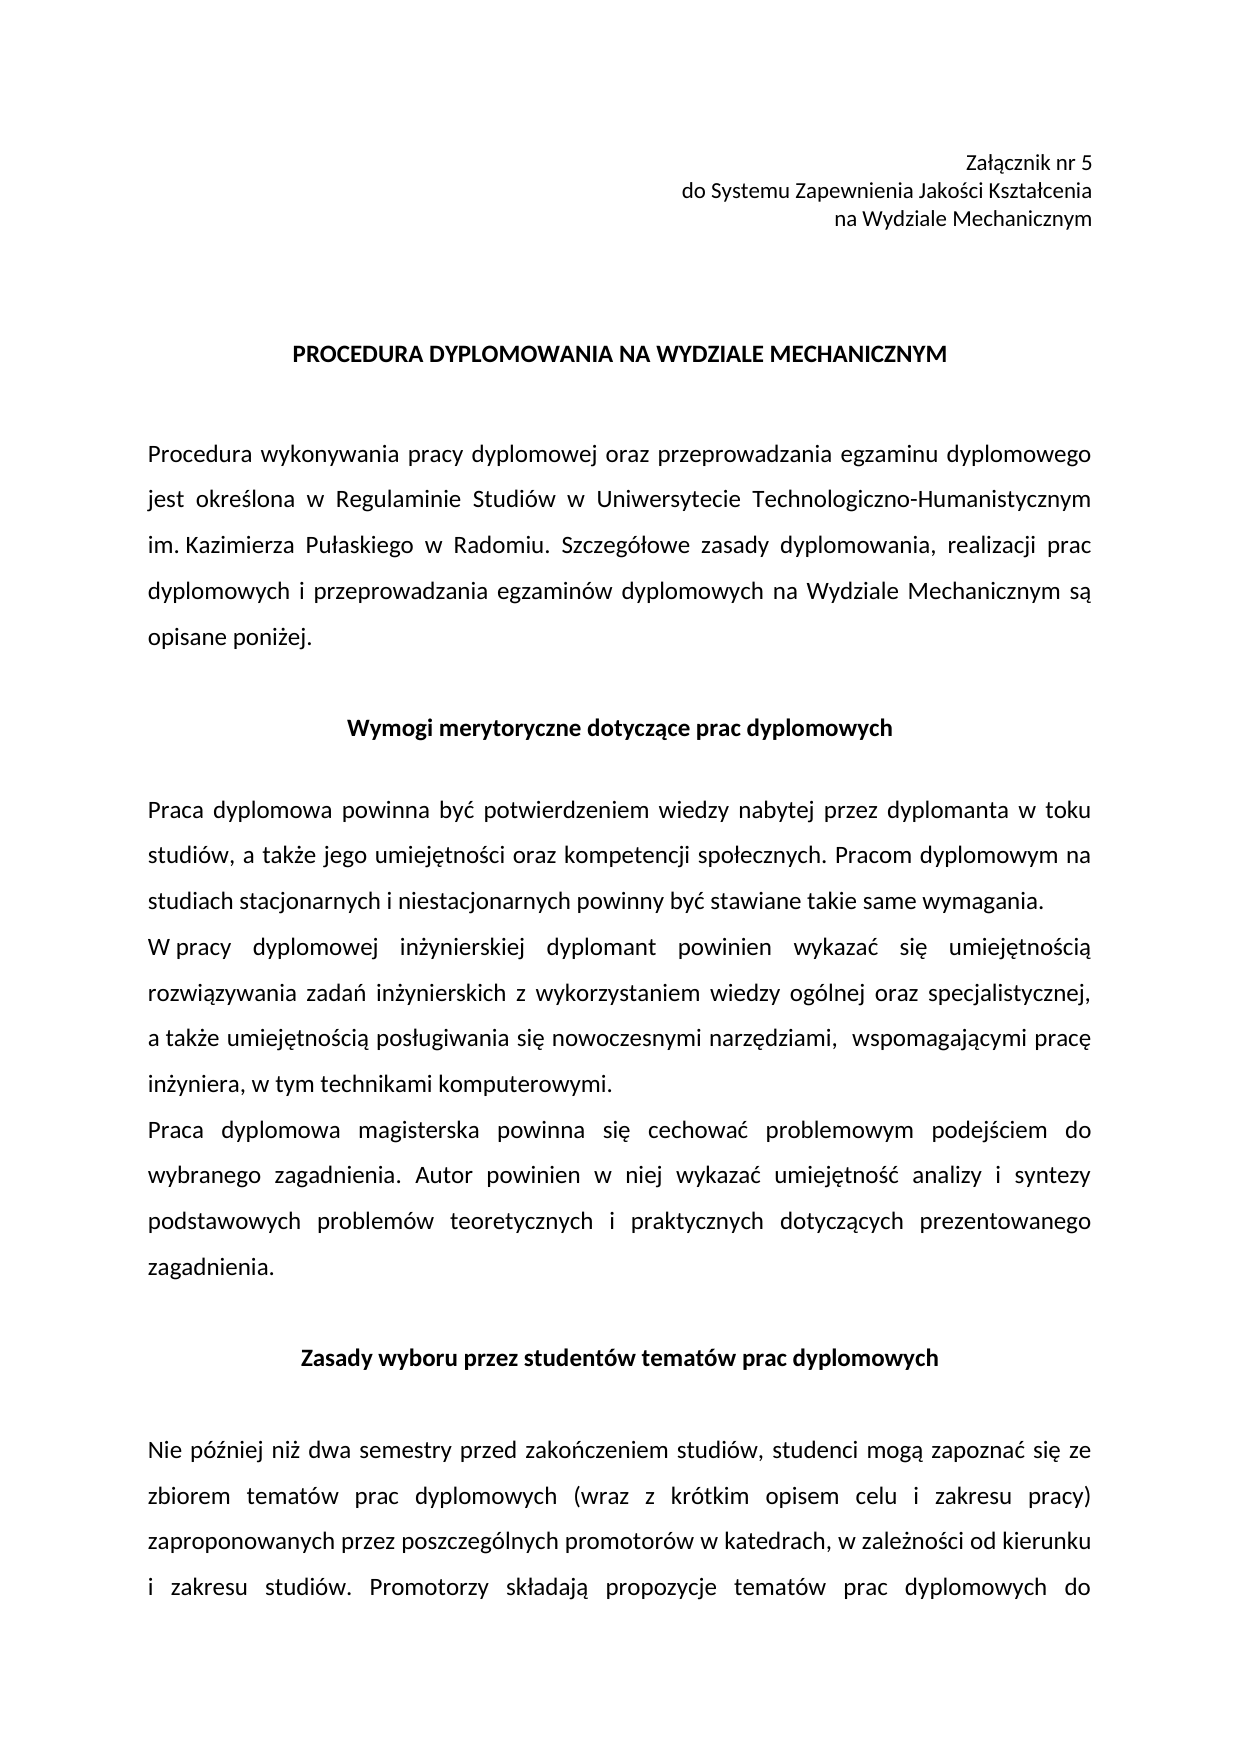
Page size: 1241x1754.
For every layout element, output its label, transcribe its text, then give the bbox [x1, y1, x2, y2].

text Praca dyplomowa powinna być potwierdzeniem wiedzy nabytej przez dyplomanta w toku studiów, a także jego umiejętności oraz kompetencji społecznych. Pracom dyplomowym na studiach stacjonarnych i niestacjonarnych powinny być stawiane takie same wymagania. [148, 794, 1092, 916]
text Procedura wykonywania pracy dyplomowej oraz przeprowadzania egzaminu dyplomowego jest określona w Regulaminie Studiów w Uniwersytecie Technologiczno-Humanistycznym im. Kazimierza Pułaskiego w Radomiu. Szczegółowe zasady dyplomowania, realizacji prac dyplomowych i przeprowadzania egzaminów dyplomowych na Wydziale Mechanicznym są opisane poniżej. [148, 438, 1092, 651]
text PROCEDURA DYPLOMOWANIA NA WYDZIALE MECHANICZNYM [148, 339, 1092, 369]
text Praca dyplomowa magisterska powinna się cechować problemowym podejściem do wybranego zagadnienia. Autor powinien w niej wykazać umiejętność analizy i syntezy podstawowych problemów teoretycznych i praktycznych dotyczących prezentowanego zagadnienia. [148, 1114, 1092, 1282]
text Załącznik nr 5 [152, 148, 1092, 176]
text na Wydziale Mechanicznym [152, 204, 1092, 232]
text Zasady wyboru przez studentów tematów prac dyplomowych [148, 1343, 1092, 1373]
text do Systemu Zapewnienia Jakości Kształcenia [152, 176, 1092, 204]
text Wymogi merytoryczne dotyczące prac dyplomowych [148, 712, 1092, 743]
text W pracy dyplomowej inżynierskiej dyplomant powinien wykazać się umiejętnością rozwiązywania zadań inżynierskich z wykorzystaniem wiedzy ogólnej oraz specjalistycznej, a także umiejętnością posługiwania się nowoczesnymi narzędziami, wspomagającymi pracę inżyniera, w tym technikami komputerowymi. [148, 931, 1092, 1099]
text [148, 1434, 1092, 1602]
